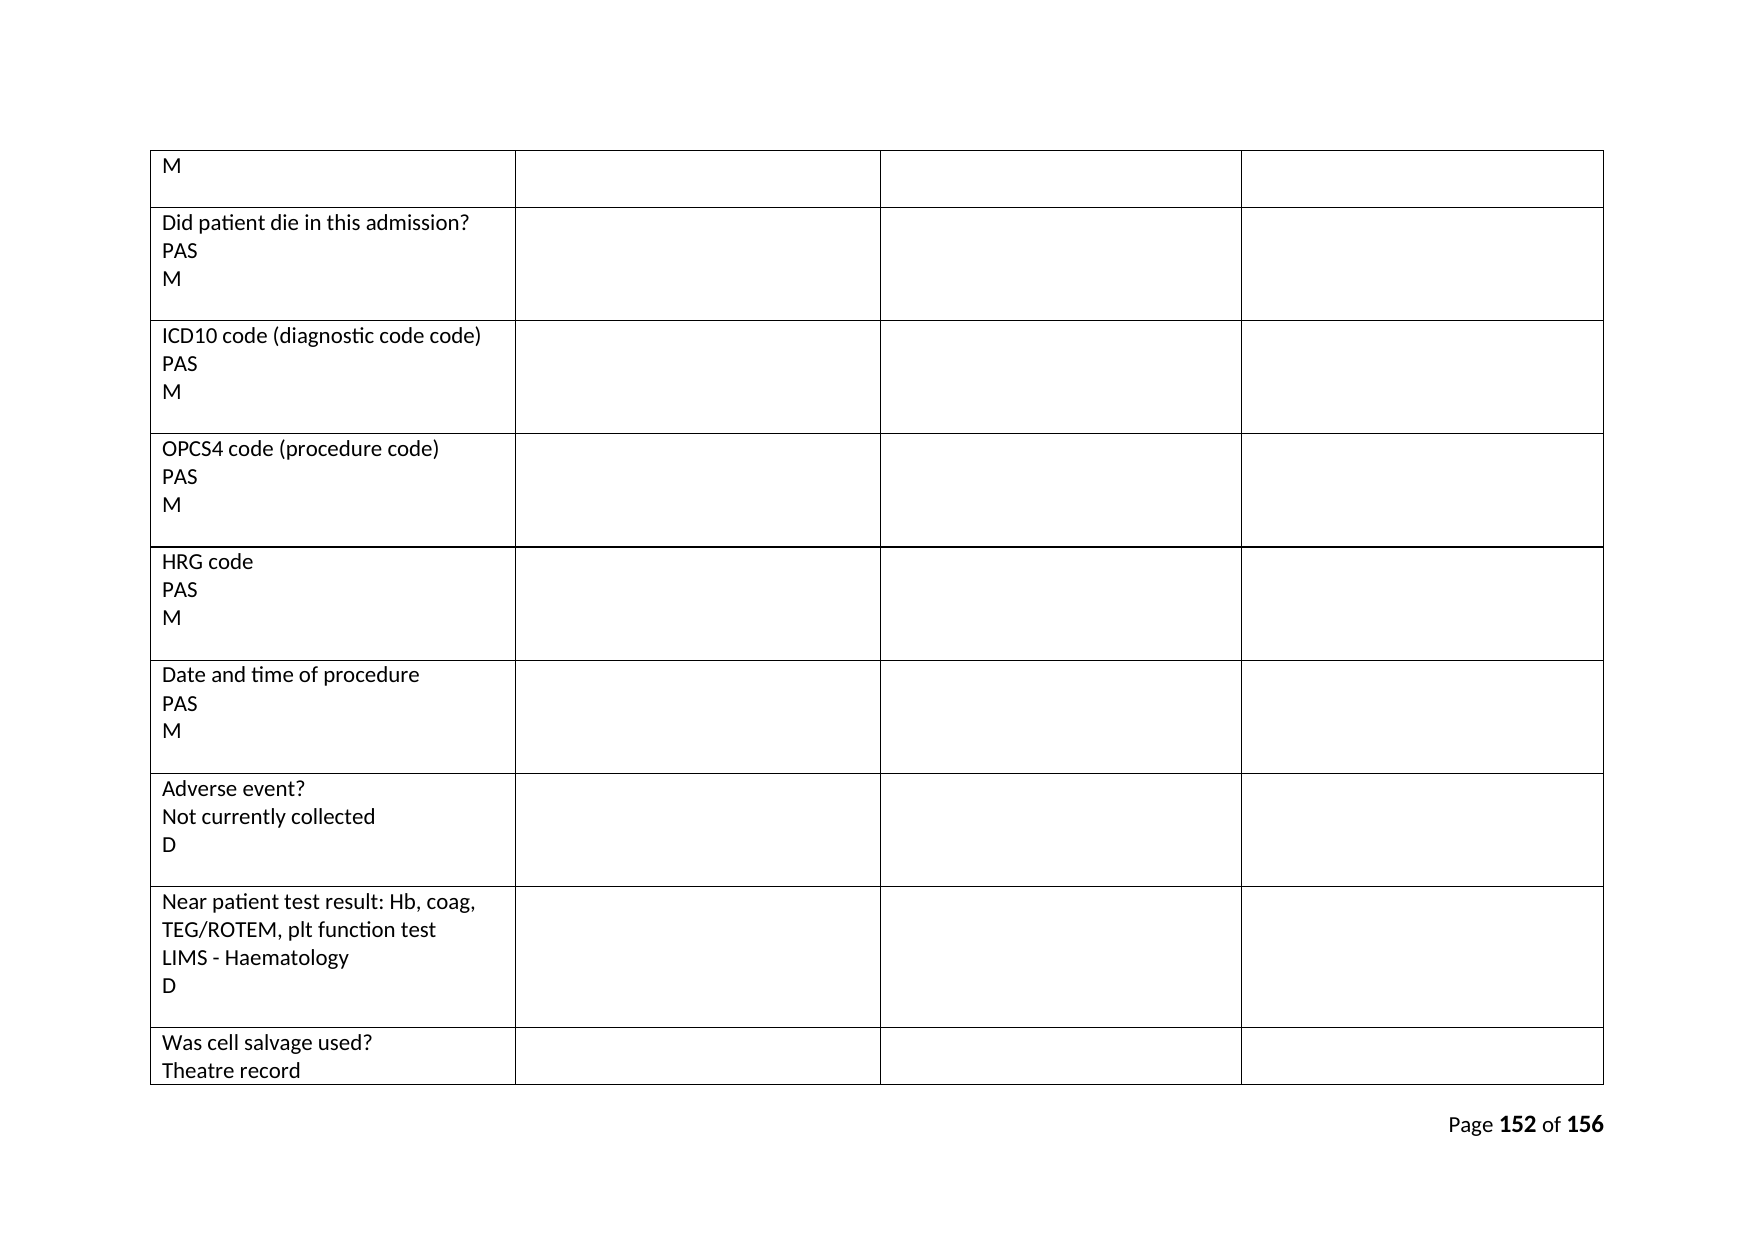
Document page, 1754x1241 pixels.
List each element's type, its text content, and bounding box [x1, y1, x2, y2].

table_cell [881, 548, 1241, 659]
table_cell [516, 548, 880, 659]
table_cell HRG code PAS M [151, 548, 515, 659]
table_cell [881, 321, 1241, 433]
table_cell [1242, 548, 1603, 659]
table_cell [516, 151, 880, 207]
table_cell [881, 208, 1241, 320]
table_cell [516, 1028, 880, 1084]
table_cell [1242, 1028, 1603, 1084]
table_cell [1242, 434, 1603, 546]
table_cell [881, 1028, 1241, 1084]
table_cell Near patient test result: Hb, coag, TEG/ROTEM, plt function test LIMS - Haematology D [151, 887, 515, 1027]
table_cell [1242, 321, 1603, 433]
table_cell [881, 434, 1241, 546]
table_cell Adverse event? Not currently collected D [151, 774, 515, 886]
table_cell [516, 321, 880, 433]
table_cell [516, 208, 880, 320]
table_cell Date and time of procedure PAS M [151, 661, 515, 773]
table_cell [516, 887, 880, 1027]
table_cell [1242, 661, 1603, 773]
table_cell OPCS4 code (procedure code) PAS M [151, 434, 515, 546]
table_cell [1242, 208, 1603, 320]
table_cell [151, 151, 515, 207]
table_cell Did patient die in this admission? PAS M [151, 208, 515, 320]
table_cell [881, 887, 1241, 1027]
table_cell [1242, 887, 1603, 1027]
table_cell [516, 661, 880, 773]
table_cell [516, 774, 880, 886]
table_cell ICD10 code (diagnostic code code) PAS M [151, 321, 515, 433]
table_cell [151, 1028, 515, 1084]
table_cell [1242, 774, 1603, 886]
table_cell [1242, 151, 1603, 207]
table_cell [881, 151, 1241, 207]
table_cell [516, 434, 880, 546]
table_cell [881, 774, 1241, 886]
table_cell [881, 661, 1241, 773]
